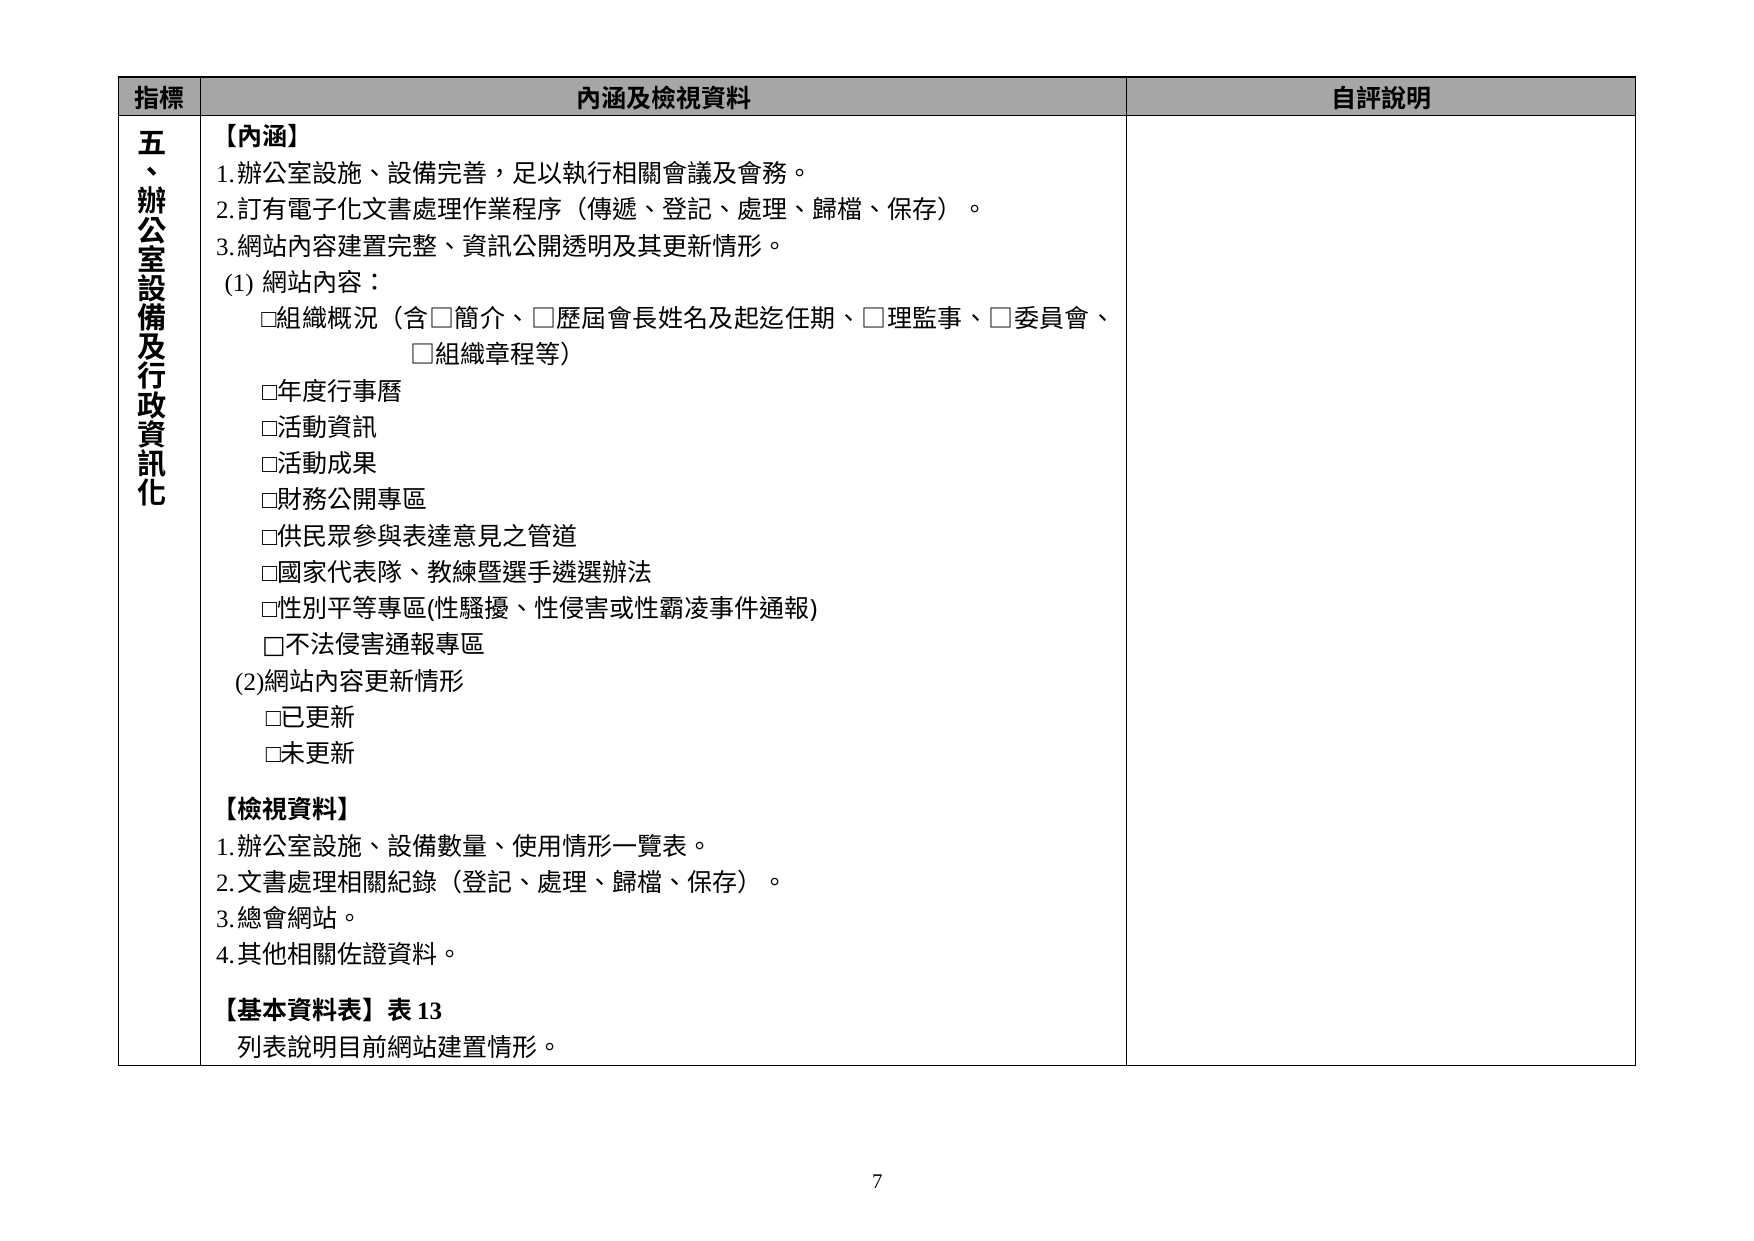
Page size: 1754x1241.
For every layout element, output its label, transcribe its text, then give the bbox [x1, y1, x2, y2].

table_cell [1127, 116, 1635, 1065]
table_cell 五、辦公室設備及行政資訊化 [119, 116, 200, 1065]
table_header 指標 [119, 78, 200, 115]
table_cell 【內涵】 辦公室設施、設備完善，足以執行相關會議及會務。 訂有電子化文書處理作業程序（傳遞、登記、處理、歸檔、保存）。 網站內容建置完整、資訊公開透明及其更新情形。 網站內容： □組織概況（含□簡介、□歷屆會長姓名及起迄任期、□理監事、□委員會、□組織章程等） □年度行事曆 □活動資訊 □活動成果 □財務公開專區 □供民眾參與表達意見之管道 □國家代表隊、教練暨選手遴選辦法 □性別平等專區(性騷擾、性侵害或性霸凌事件通報) □不法侵害通報專區 (2)網站內容更新情形 □已更新 □未更新 【檢視資料】 辦公室設施、設備數量、使用情形一覽表。 文書處理相關紀錄（登記、處理、歸檔、保存）。 總會網站。 其他相關佐證資料。 【基本資料表】表13 列表說明目前網站建置情形。 [201, 116, 1126, 1065]
table_header 自評說明 [1127, 78, 1635, 115]
table_header 內涵及檢視資料 [201, 78, 1126, 115]
